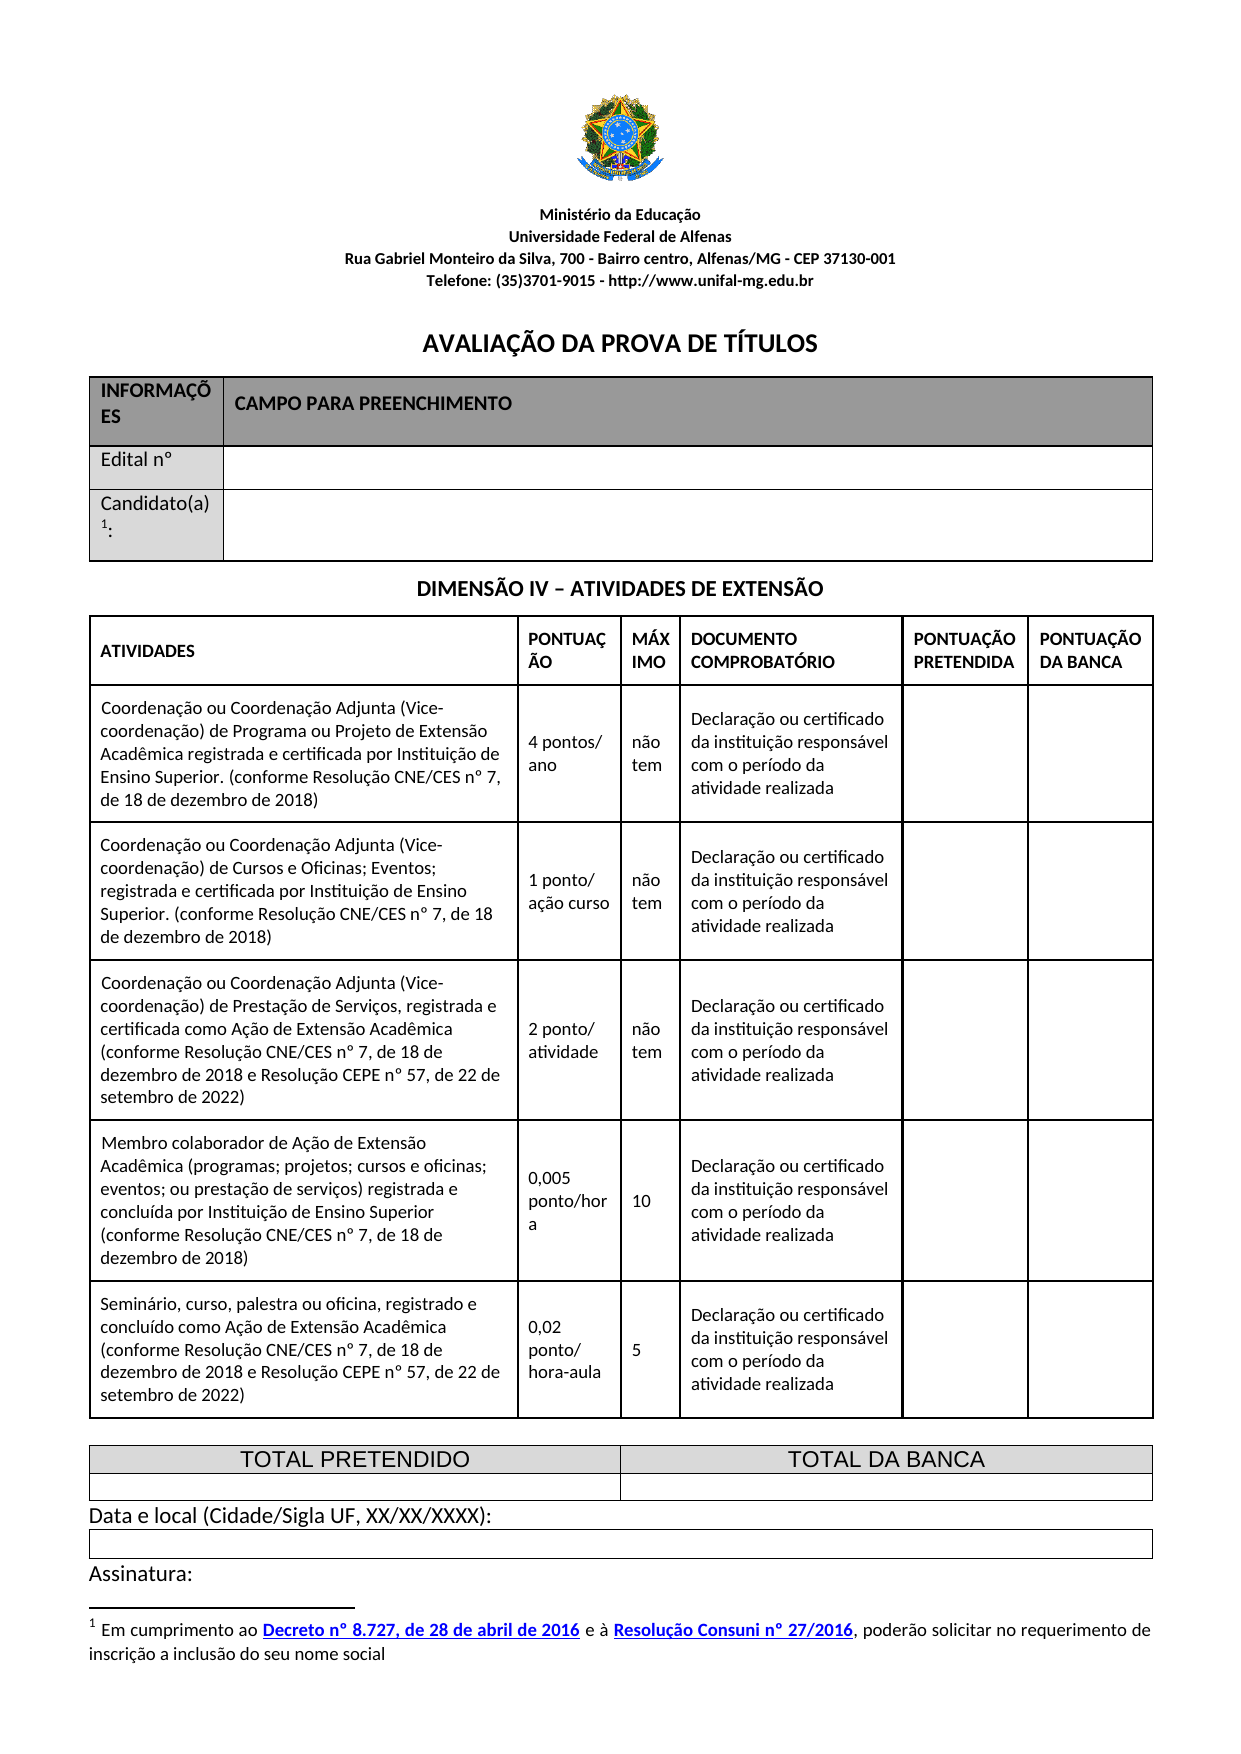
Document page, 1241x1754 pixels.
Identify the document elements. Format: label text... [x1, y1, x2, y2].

table_header ATIVIDADES [91, 617, 517, 684]
table_cell Seminário, curso, palestra ou oficina, registrado e concluído como Ação de Extensão Acadêmica (conforme Resolução CNE/CES nº 7, de 18 de dezembro de 2018 e Resolução CEPE nº 57, de 22 de setembro de 2022) [91, 1282, 517, 1417]
table_cell [904, 686, 1027, 821]
text DIMENSÃO IV – ATIVIDADES DE EXTENSÃO [101, 574, 1139, 602]
table_cell Candidato(a) : [90, 490, 223, 560]
table_cell 0,02 ponto/ hora-aula [519, 1282, 620, 1417]
table_cell Declaração ou certificado da instituição responsável com o período da atividade realizada [681, 686, 901, 821]
table_cell [904, 961, 1027, 1119]
table_cell Declaração ou certificado da instituição responsável com o período da atividade realizada [681, 1282, 901, 1417]
table_cell não tem [622, 823, 679, 959]
table_header INFORMAÇÕES [90, 378, 223, 445]
table_cell 1 ponto/ ação curso [519, 823, 620, 959]
picture [532, 88, 708, 187]
table_header [90, 1530, 1152, 1558]
table_cell Declaração ou certificado da instituição responsável com o período da atividade realizada [681, 961, 901, 1119]
table_header PONTUAÇÃO DA BANCA [1029, 617, 1152, 684]
table_cell Declaração ou certificado da instituição responsável com o período da atividade realizada [681, 823, 901, 959]
table_header TOTAL PRETENDIDO [90, 1446, 620, 1473]
table_cell 4 pontos/ ano [519, 686, 620, 821]
table_cell Edital nº [90, 447, 223, 489]
table_cell [904, 1121, 1027, 1279]
table_cell [224, 490, 1152, 560]
table_cell 5 [622, 1282, 679, 1417]
table_cell [1029, 961, 1152, 1119]
table_cell 2 ponto/ atividade [519, 961, 620, 1119]
table_cell [1029, 686, 1152, 821]
table_cell [1029, 1282, 1152, 1417]
table_cell Coordenação ou Coordenação Adjunta (Vice-coordenação) de Programa ou Projeto de Extensão Acadêmica registrada e certificada por Instituição de Ensino Superior. (conforme Resolução CNE/CES nº 7, de 18 de dezembro de 2018) [91, 686, 517, 821]
table_cell [904, 823, 1027, 959]
table_cell não tem [622, 961, 679, 1119]
table_cell 0,005 ponto/hora [519, 1121, 620, 1279]
table_header PONTUAÇÃO PRETENDIDA [904, 617, 1027, 684]
table_cell [1029, 823, 1152, 959]
table_cell Membro colaborador de Ação de Extensão Acadêmica (programas; projetos; cursos e oficinas; eventos; ou prestação de serviços) registrada e concluída por Instituição de Ensino Superior (conforme Resolução CNE/CES nº 7, de 18 de dezembro de 2018) [91, 1121, 517, 1279]
table_header PONTUAÇÃO [519, 617, 620, 684]
table_cell [1029, 1121, 1152, 1279]
table_cell 10 [622, 1121, 679, 1279]
table_cell [621, 1474, 1152, 1500]
table_cell Declaração ou certificado da instituição responsável com o período da atividade realizada [681, 1121, 901, 1279]
table_cell [904, 1282, 1027, 1417]
table_header TOTAL DA BANCA [621, 1446, 1152, 1473]
table_cell [224, 447, 1152, 489]
text Data e local (Cidade/Sigla UF, XX/XX/XXXX): [89, 1501, 1152, 1529]
text Assinatura: [89, 1559, 1152, 1587]
subtitle Ministério da Educação Universidade Federal de Alfenas Rua Gabriel Monteiro da Silva, 700 - Bairro centro, Alfenas/MG - CEP 37130-001 Telefone: (35)3701-9015 - http://www.unifal-mg.edu.br [89, 204, 1152, 312]
table_cell não tem [622, 686, 679, 821]
table_header DOCUMENTO COMPROBATÓRIO [681, 617, 901, 684]
table_header CAMPO PARA PREENCHIMENTO [224, 378, 1152, 445]
table_cell [90, 1474, 620, 1500]
table_cell Coordenação ou Coordenação Adjunta (Vice-coordenação) de Prestação de Serviços, registrada e certificada como Ação de Extensão Acadêmica (conforme Resolução CNE/CES nº 7, de 18 de dezembro de 2018 e Resolução CEPE nº 57, de 22 de setembro de 2022) [91, 961, 517, 1119]
text AVALIAÇÃO DA PROVA DE TÍTULOS [89, 326, 1152, 359]
table_header MÁXIMO [622, 617, 679, 684]
table_cell Coordenação ou Coordenação Adjunta (Vice-coordenação) de Cursos e Oficinas; Eventos; registrada e certificada por Instituição de Ensino Superior. (conforme Resolução CNE/CES nº 7, de 18 de dezembro de 2018) [91, 823, 517, 959]
